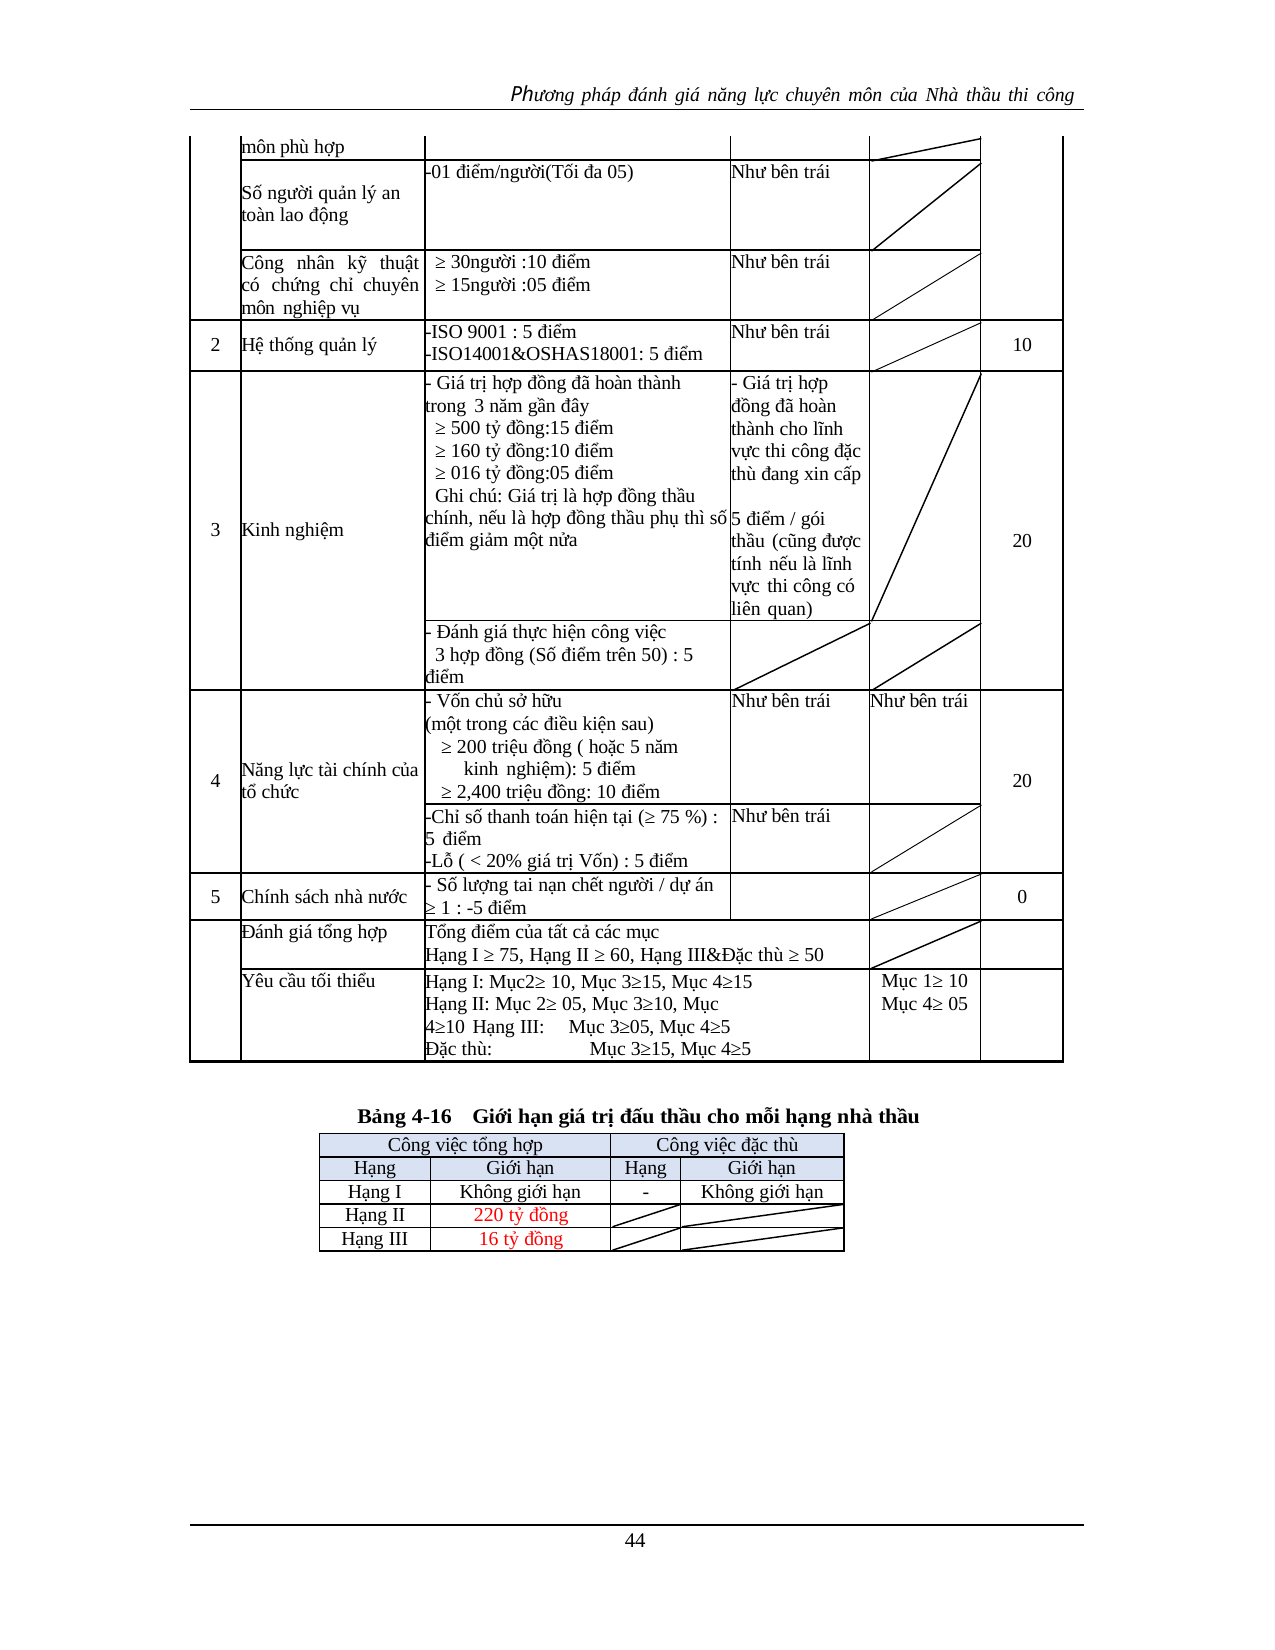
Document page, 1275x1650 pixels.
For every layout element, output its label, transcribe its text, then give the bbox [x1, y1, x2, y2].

table_cell [731, 621, 869, 689]
table_cell Kinh nghiệm [242, 372, 424, 689]
table_cell [681, 1205, 843, 1227]
table_cell 3 [191, 372, 240, 689]
table_cell 20 [981, 691, 1062, 872]
table_cell Như bên trái [731, 321, 869, 370]
table_cell ≥ 30người :10 điểm ≥ 15người :05 điểm [426, 251, 730, 319]
table_cell [870, 874, 980, 919]
table_cell [870, 321, 980, 370]
table_cell Đánh giá tổng hợp [242, 921, 424, 968]
table_header [981, 136, 1062, 319]
table_header [731, 136, 869, 159]
table_cell Như bên trái [731, 805, 869, 872]
table_cell - Giá trị hợp đồng đã hoàn thành cho lĩnh vực thi công đặc thù đang xin cấp 5 điểm / gói thầu (cũng được tính nếu là lĩnh vực thi công có liên quan) [731, 372, 869, 619]
table_cell 220 tỷ đồng [431, 1205, 610, 1227]
table_cell Hệ thống quản lý [242, 321, 424, 370]
table_cell Mục 1≥ 10 Mục 4≥ 05 [870, 970, 980, 1060]
table_cell 20 [981, 372, 1062, 689]
table_cell 10 [981, 321, 1062, 370]
table_cell Như bên trái [870, 691, 980, 803]
table_cell Số người quản lý an toàn lao động [242, 161, 424, 249]
table_cell Hạng [611, 1158, 680, 1180]
table_cell Tổng điểm của tất cả các mục Hạng I ≥ 75, Hạng II ≥ 60, Hạng III&Đặc thù ≥ 50 [426, 921, 869, 968]
table_cell - Số lượng tai nạn chết người / dự án ≥ 1 : -5 điểm [426, 874, 730, 919]
table_cell - Vốn chủ sở hữu (một trong các điều kiện sau) ≥ 200 triệu đồng ( hoặc 5 năm kinh nghiệm): 5 điểm ≥ 2,400 triệu đồng: 10 điểm [426, 691, 730, 803]
table_cell [981, 970, 1062, 1060]
table_cell [870, 372, 980, 619]
table_cell Chính sách nhà nước [242, 874, 424, 919]
table_header [870, 136, 980, 159]
table_header môn phù hợp [242, 136, 424, 159]
table_header Công việc đặc thù [611, 1134, 843, 1156]
table_cell [870, 621, 980, 689]
table_cell [191, 921, 240, 1060]
table_cell [870, 251, 980, 319]
text Bảng 4-16 Giới hạn giá trị đấu thầu cho mỗi hạng nhà thầu [357, 1104, 1096, 1128]
table_cell [870, 161, 980, 249]
table_cell Không giới hạn [681, 1181, 843, 1203]
table_cell Năng lực tài chính của tổ chức [242, 691, 424, 872]
table_cell - Giá trị hợp đồng đã hoàn thành trong 3 năm gần đây ≥ 500 tỷ đồng:15 điểm ≥ 160 tỷ đồng:10 điểm ≥ 016 tỷ đồng:05 điểm Ghi chú: Giá trị là hợp đồng thầu chính, nếu là hợp đồng thầu phụ thì số điểm giảm một nửa [426, 372, 730, 619]
table_header Công việc tổng hợp [320, 1134, 610, 1156]
table_cell [981, 921, 1062, 968]
table_cell [611, 1205, 680, 1227]
table_cell Như bên trái [731, 691, 869, 803]
table_cell 5 [191, 874, 240, 919]
table_cell - [611, 1181, 680, 1203]
table_cell Công nhân kỹ thuật có chứng chỉ chuyên môn nghiệp vụ [242, 251, 424, 319]
table_cell -ISO 9001 : 5 điểm -ISO14001&OSHAS18001: 5 điểm [426, 321, 730, 370]
table_cell 4 [191, 691, 240, 872]
table_cell Như bên trái [731, 161, 869, 249]
table_cell Hạng I [320, 1181, 430, 1203]
table_cell [731, 874, 869, 919]
table_cell Không giới hạn [431, 1181, 610, 1203]
table_cell Yêu cầu tối thiểu [242, 970, 424, 1060]
table_cell [870, 921, 980, 968]
table_cell [681, 1228, 843, 1250]
table_cell -01 điểm/người(Tối đa 05) [426, 161, 730, 249]
table_cell Hạng III [320, 1228, 430, 1250]
table_cell Hạng [320, 1158, 430, 1180]
table_cell [611, 1228, 680, 1250]
table_cell 0 [981, 874, 1062, 919]
table_cell Như bên trái [731, 251, 869, 319]
table_cell [870, 805, 980, 872]
table_cell 16 tỷ đồng [431, 1228, 610, 1250]
table_cell Giới hạn [431, 1158, 610, 1180]
table_header [426, 136, 730, 159]
table_cell Hạng II [320, 1205, 430, 1227]
table_cell -Chỉ số thanh toán hiện tại (≥ 75 %) : 5 điểm -Lỗ ( < 20% giá trị Vốn) : 5 điểm [426, 805, 730, 872]
table_cell Hạng I: Mục2≥ 10, Mục 3≥15, Mục 4≥15 Hạng II: Mục 2≥ 05, Mục 3≥10, Mục 4≥10 Hạng III: Mục 3≥05, Mục 4≥5 Đặc thù: Mục 3≥15, Mục 4≥5 [426, 970, 869, 1060]
table_cell Giới hạn [681, 1158, 843, 1180]
table_cell 2 [191, 321, 240, 370]
table_header [191, 136, 240, 319]
table_cell - Đánh giá thực hiện công việc 3 hợp đồng (Số điểm trên 50) : 5 điểm [426, 621, 730, 689]
